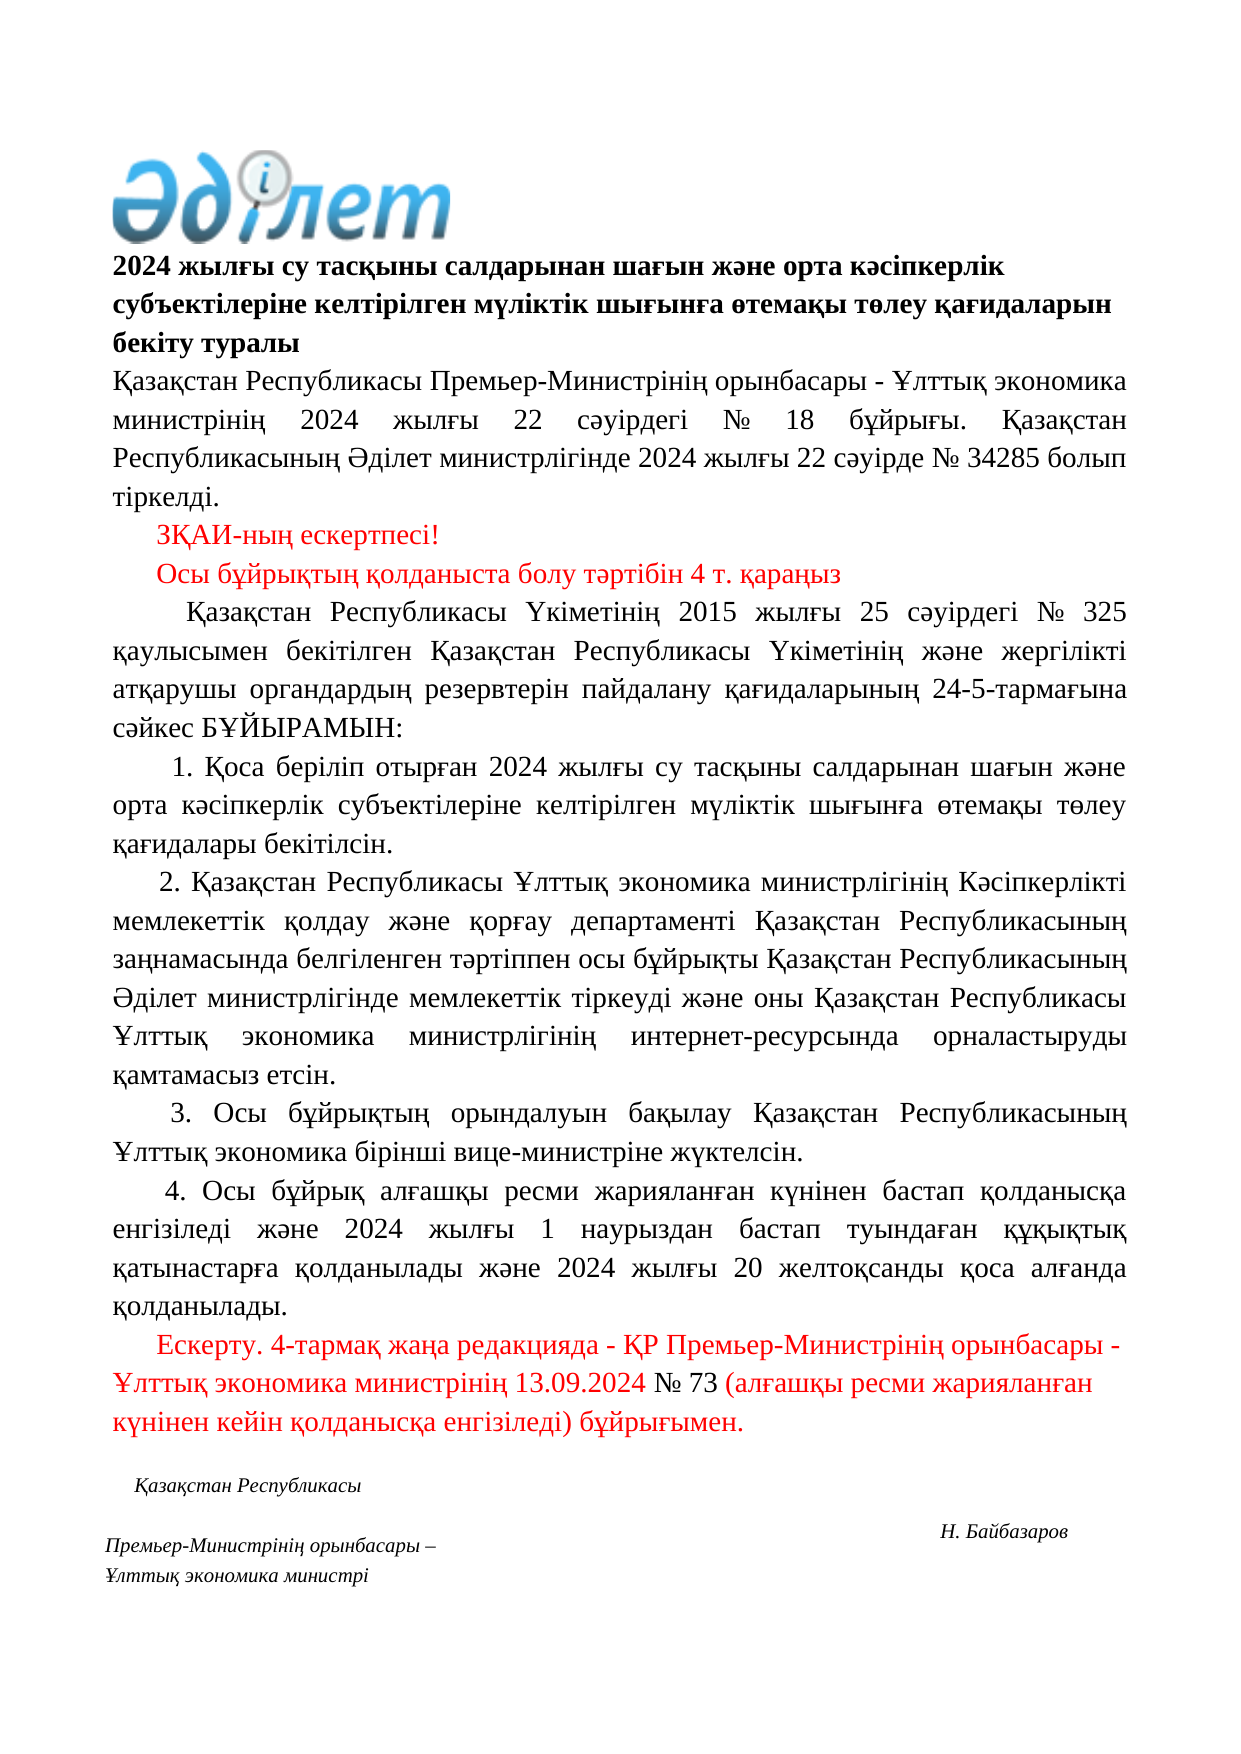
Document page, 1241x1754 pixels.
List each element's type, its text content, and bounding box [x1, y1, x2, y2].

text Қазақстан Республикасы Премьер-Министрінің орынбасары - Ұлттық экономика министрінің 2024 жылғы 22 сәуірдегі № 18 бұйрығы. Қазақстан Республикасының Әділет министрлігінде 2024 жылғы 22 сәуірде № 34285 болып тіркелді. [112, 363, 1128, 512]
picture [112, 150, 451, 244]
text 4. Осы бұйрық алғашқы ресми жарияланған күнінен бастап қолданысқа енгізіледі және 2024 жылғы 1 наурыздан бастап туындаған құқықтық қатынастарға қолданылады және 2024 жылғы 20 желтоқсанды қоса алғанда қолданылады. [112, 1173, 1128, 1322]
text 1. Қоса беріліп отырған 2024 жылғы су тасқыны салдарынан шағын және орта кәсіпкерлік субъектілеріне келтірілген мүліктік шығынға өтемақы төлеу қағидалары бекітілсін. [112, 749, 1128, 859]
text Қазақстан Республикасы Үкіметінің 2015 жылғы 25 сәуірдегі № 325 қаулысымен бекітілген Қазақстан Республикасы Үкіметінің және жергілікті атқарушы органдардың резервтерін пайдалану қағидаларының 24-5-тармағына сәйкес БҰЙЫРАМЫН: [112, 594, 1128, 744]
text Осы бұйрықтың қолданыста болу тәртібін 4 т. қараңыз [112, 556, 1128, 589]
text ЗҚАИ-ның ескертпесі! [112, 517, 1128, 551]
table_header Н. Байбазаров [939, 1471, 1240, 1594]
text 3. Осы бұйрықтың орындалуын бақылау Қазақстан Республикасының Ұлттық экономика бірінші вице-министріне жүктелсін. [112, 1096, 1128, 1168]
text 2024 жылғы су тасқыны салдарынан шағын және орта кәсіпкерлік субъектілеріне келтірілген мүліктік шығынға өтемақы төлеу қағидаларын бекіту туралы [112, 248, 1128, 358]
text 2. Қазақстан Республикасы Ұлттық экономика министрлігінің Кәсіпкерлікті мемлекеттік қолдау және қорғау департаменті Қазақстан Республикасының заңнамасында белгіленген тәртіппен осы бұйрықты Қазақстан Республикасының Әділет министрлігінде мемлекеттік тіркеуді және оны Қазақстан Республикасы Ұлттық экономика министрлігінің интернет-ресурсында орналастыруды қамтамасыз етсін. [112, 864, 1128, 1091]
table_header Қазақстан Республикасы Премьер-Министрінің орынбасары – Ұлттық экономика министрі [101, 1471, 939, 1594]
